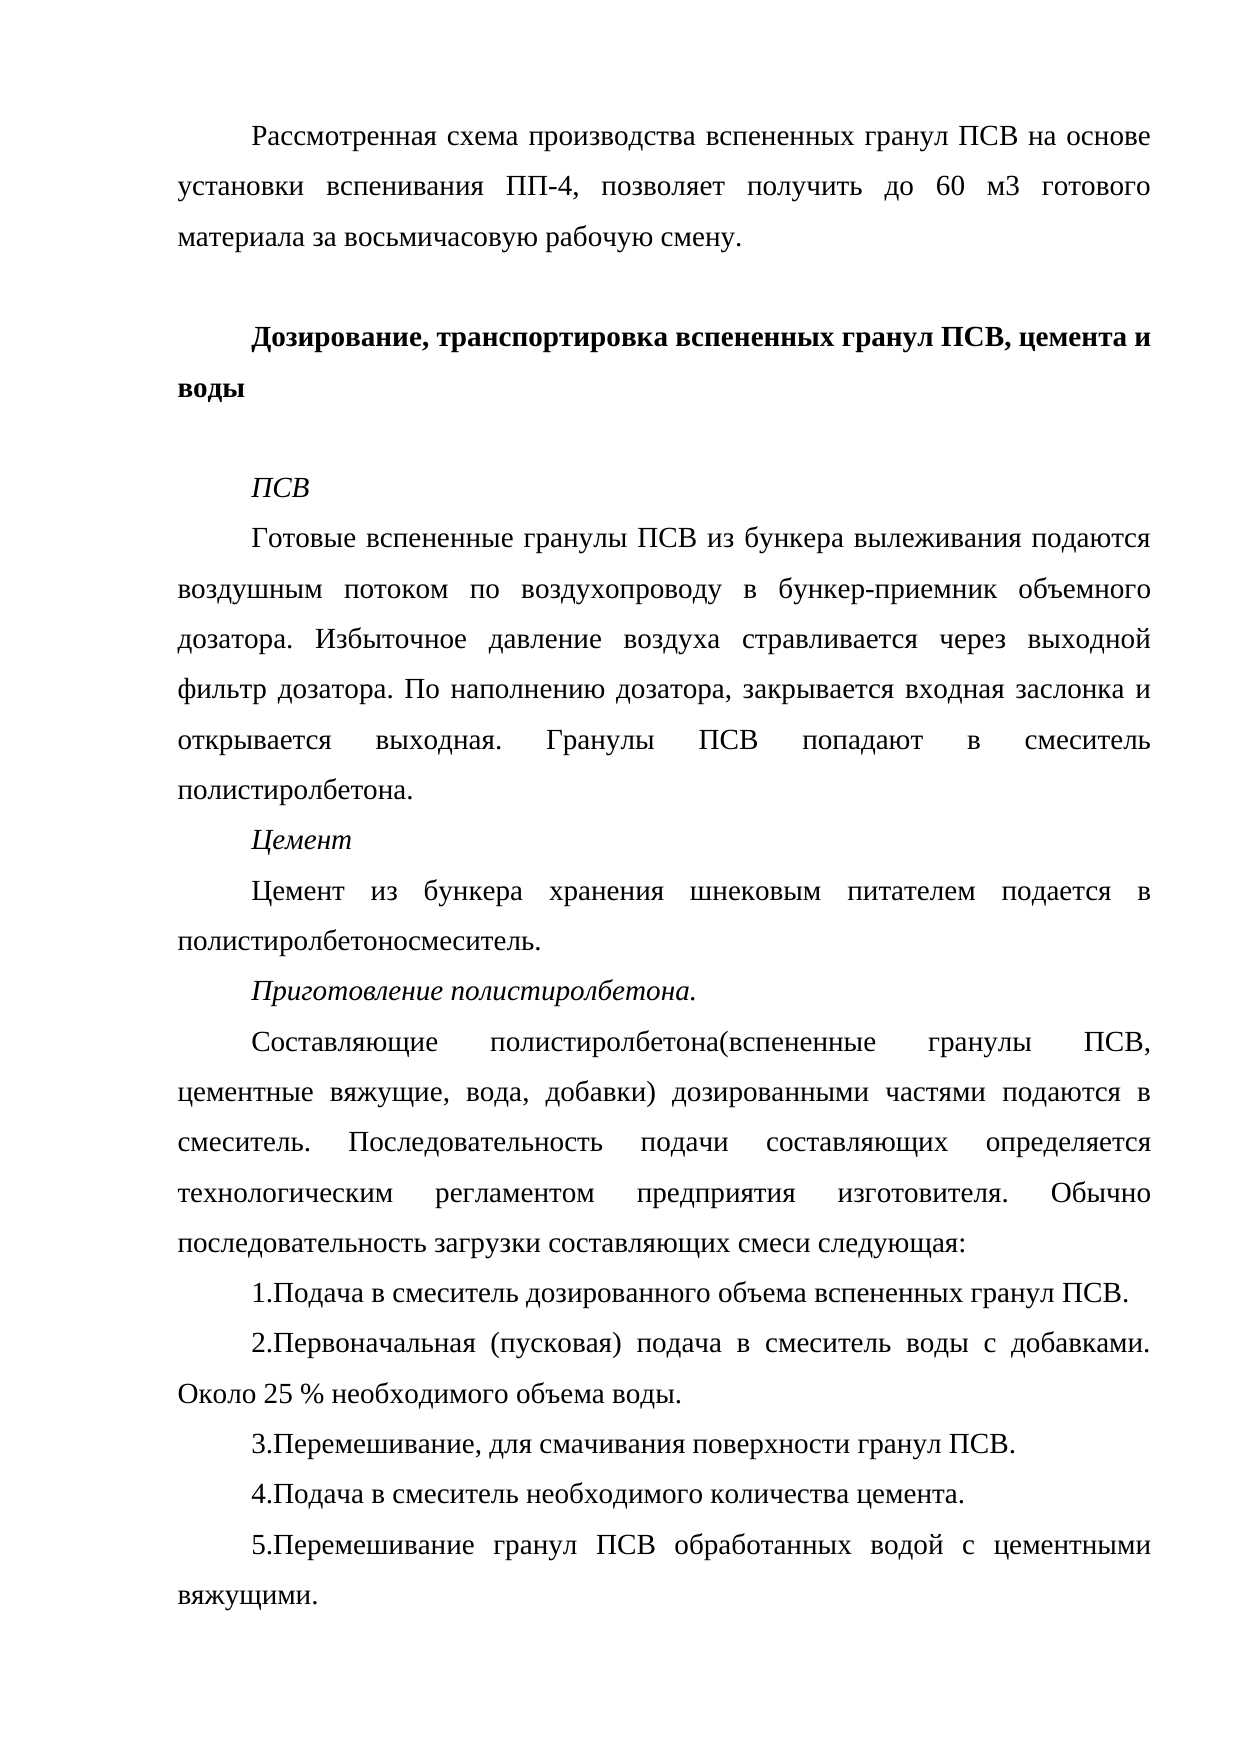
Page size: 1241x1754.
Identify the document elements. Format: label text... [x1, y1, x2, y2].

text 2.Первоначальная (пусковая) подача в смеситель воды с добавками. Около 25 % необходимого объема воды. [177, 1326, 1152, 1409]
text 1.Подача в смеситель дозированного объема вспененных гранул ПСВ. [177, 1275, 1152, 1309]
text Цемент из бункера хранения шнековым питателем подается в полистиролбетоносмеситель. [177, 873, 1152, 957]
text 3.Перемешивание, для смачивания поверхности гранул ПСВ. [177, 1426, 1152, 1460]
text ПСВ [177, 470, 1152, 504]
text 5.Перемешивание гранул ПСВ обработанных водой с цементными вяжущими. [177, 1527, 1152, 1611]
text Цемент [177, 822, 1152, 856]
text Рассмотренная схема производства вспененных гранул ПСВ на основе установки вспенивания ПП-4, позволяет получить до 60 м3 готового материала за восьмичасовую рабочую смену. [177, 118, 1152, 252]
text Составляющие полистиролбетона(вспененные гранулы ПСВ, цементные вяжущие, вода, добавки) дозированными частями подаются в смеситель. Последовательность подачи составляющих определяется технологическим регламентом предприятия изготовителя. Обычно последовательность загрузки составляющих смеси следующая: [177, 1024, 1152, 1258]
text 4.Подача в смеситель необходимого количества цемента. [177, 1477, 1152, 1510]
text Приготовление полистиролбетона. [177, 973, 1152, 1007]
text Дозирование, транспортировка вспененных гранул ПСВ, цемента и воды [177, 319, 1152, 403]
text Готовые вспененные гранулы ПСВ из бункера вылеживания подаются воздушным потоком по воздухопроводу в бункер-приемник объемного дозатора. Избыточное давление воздуха стравливается через выходной фильтр дозатора. По наполнению дозатора, закрывается входная заслонка и открывается выходная. Гранулы ПСВ попадают в смеситель полистиролбетона. [177, 521, 1152, 806]
